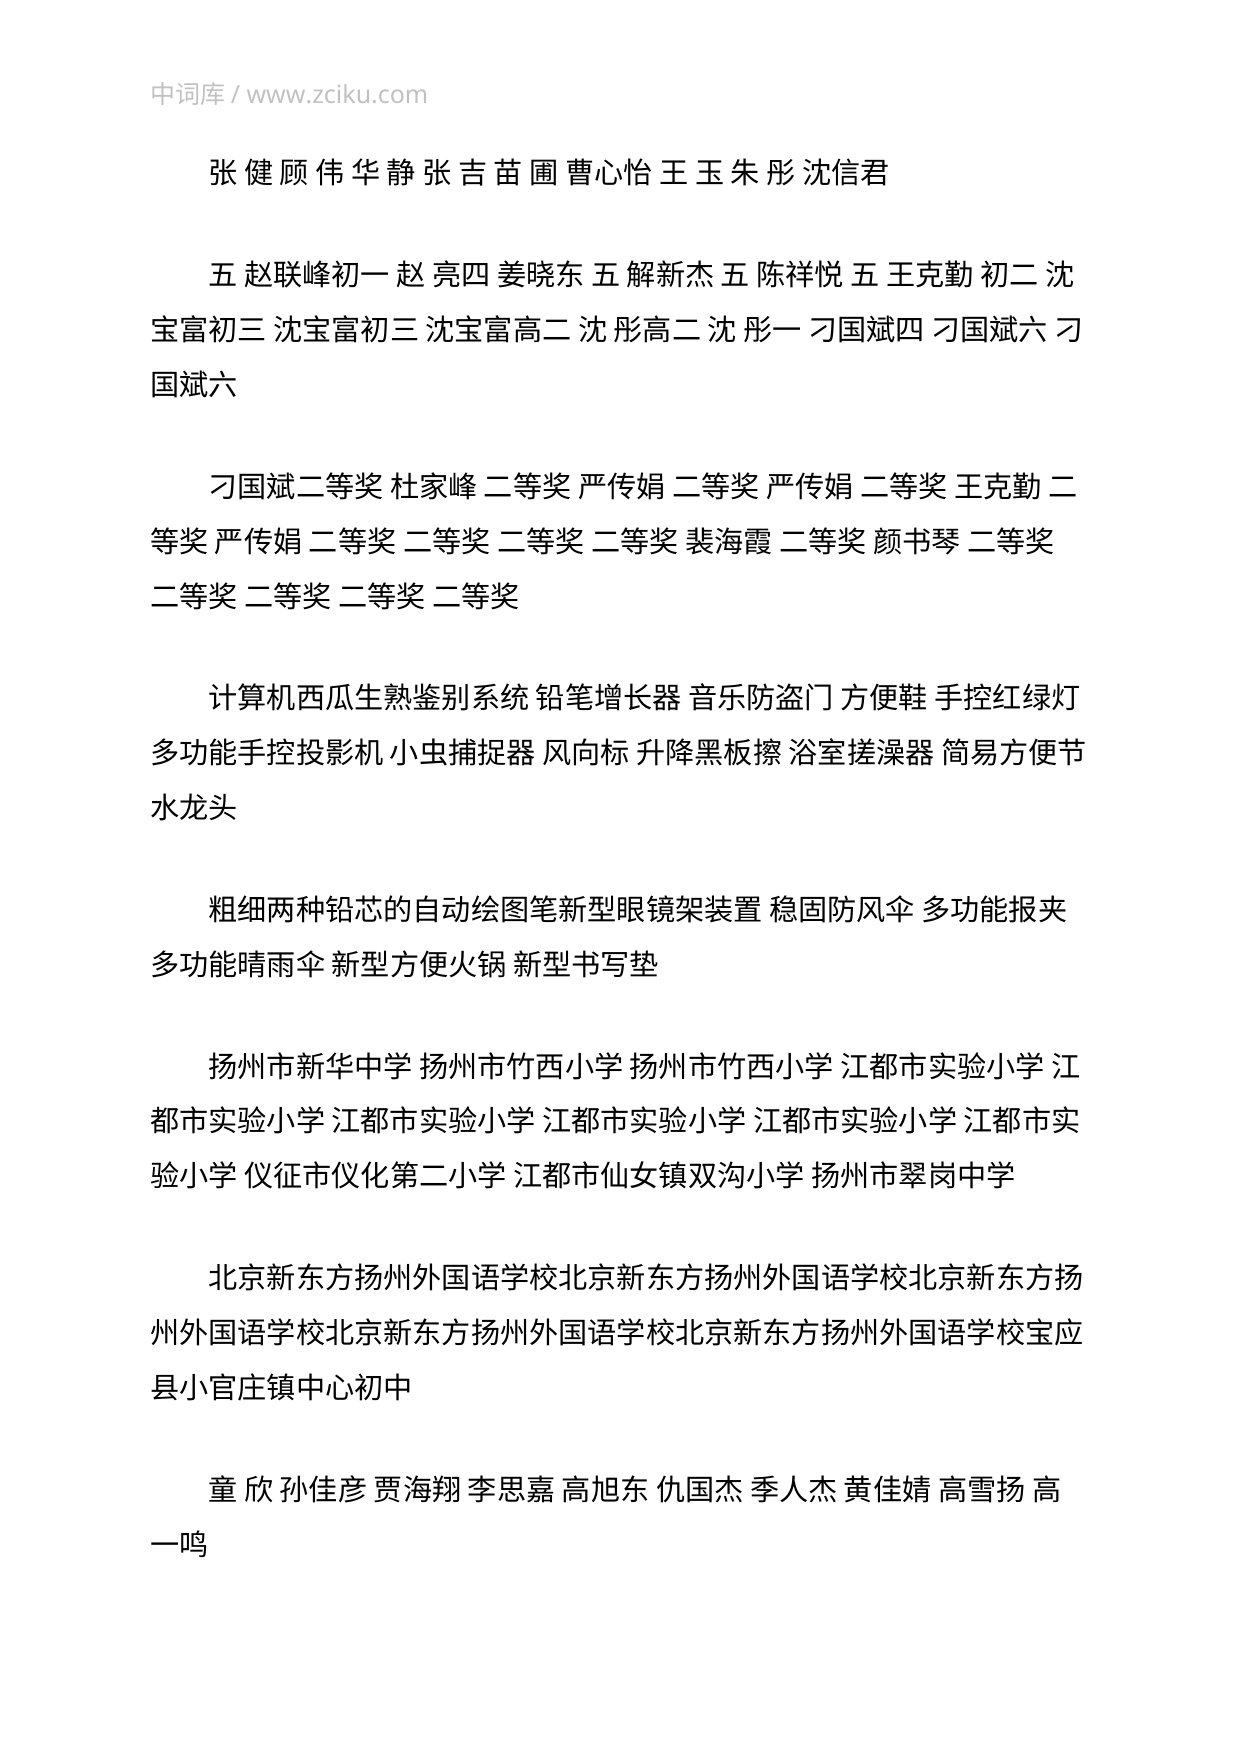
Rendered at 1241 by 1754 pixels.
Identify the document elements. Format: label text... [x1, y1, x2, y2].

text 计算机西瓜生熟鉴别系统 铅笔增长器 音乐防盗门 方便鞋 手控红绿灯 多功能手控投影机 小虫捕捉器 风向标 升降黑板擦 浴室搓澡器 简易方便节水龙头 [150, 675, 1090, 827]
text 童 欣 孙佳彦 贾海翔 李思嘉 高旭东 仇国杰 季人杰 黄佳婧 高雪扬 高一鸣 [150, 1466, 1090, 1563]
text 张 健 顾 伟 华 静 张 吉 苗 圃 曹心怡 王 玉 朱 彤 沈信君 [150, 150, 1090, 192]
text 刁国斌二等奖 杜家峰 二等奖 严传娟 二等奖 严传娟 二等奖 王克勤 二等奖 严传娟 二等奖 二等奖 二等奖 二等奖 裴海霞 二等奖 颜书琴 二等奖 二等奖 二等奖 二等奖 二等奖 [150, 463, 1090, 615]
text 粗细两种铅芯的自动绘图笔新型眼镜架装置 稳固防风伞 多功能报夹 多功能晴雨伞 新型方便火锅 新型书写垫 [150, 886, 1090, 984]
text 五 赵联峰初一 赵 亮四 姜晓东 五 解新杰 五 陈祥悦 五 王克勤 初二 沈宝富初三 沈宝富初三 沈宝富高二 沈 彤高二 沈 彤一 刁国斌四 刁国斌六 刁国斌六 [150, 252, 1090, 404]
text 扬州市新华中学 扬州市竹西小学 扬州市竹西小学 江都市实验小学 江都市实验小学 江都市实验小学 江都市实验小学 江都市实验小学 江都市实验小学 仪征市仪化第二小学 江都市仙女镇双沟小学 扬州市翠岗中学 [150, 1043, 1090, 1195]
text 北京新东方扬州外国语学校北京新东方扬州外国语学校北京新东方扬州外国语学校北京新东方扬州外国语学校北京新东方扬州外国语学校宝应县小官庄镇中心初中 [150, 1255, 1090, 1407]
